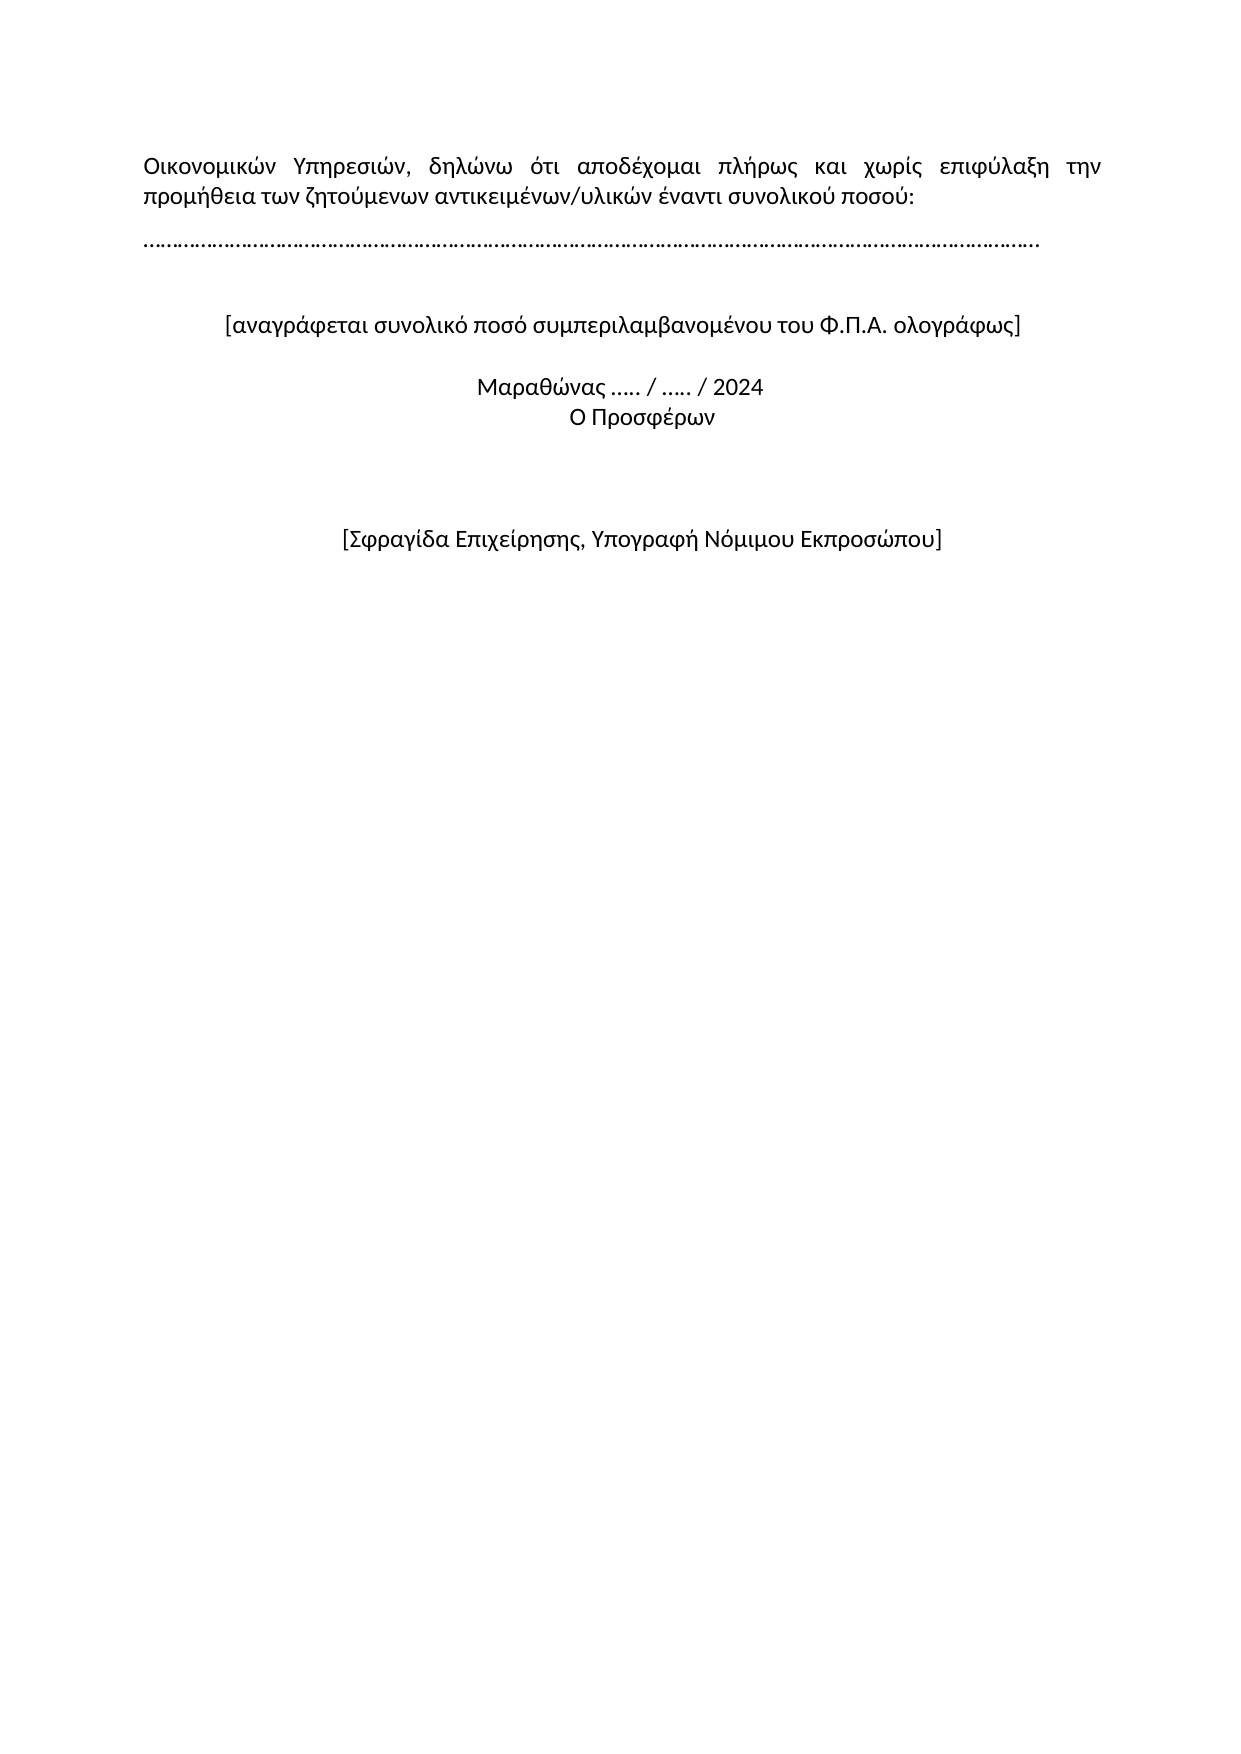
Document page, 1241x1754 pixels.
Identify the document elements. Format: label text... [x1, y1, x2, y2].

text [143, 150, 1103, 211]
text Μαραθώνας ….. / ….. / 2024 [187, 371, 1053, 401]
text ………………………………………………………………………………………………………………………………………… [143, 223, 1103, 254]
text [Σφραγίδα Επιχείρησης, Υπογραφή Νόμιμου Εκπροσώπου] [232, 523, 1053, 554]
text Ο Προσφέρων [232, 401, 1053, 432]
text [αναγράφεται συνολικό ποσό συμπεριλαμβανομένου του Φ.Π.Α. ολογράφως] [143, 309, 1103, 340]
